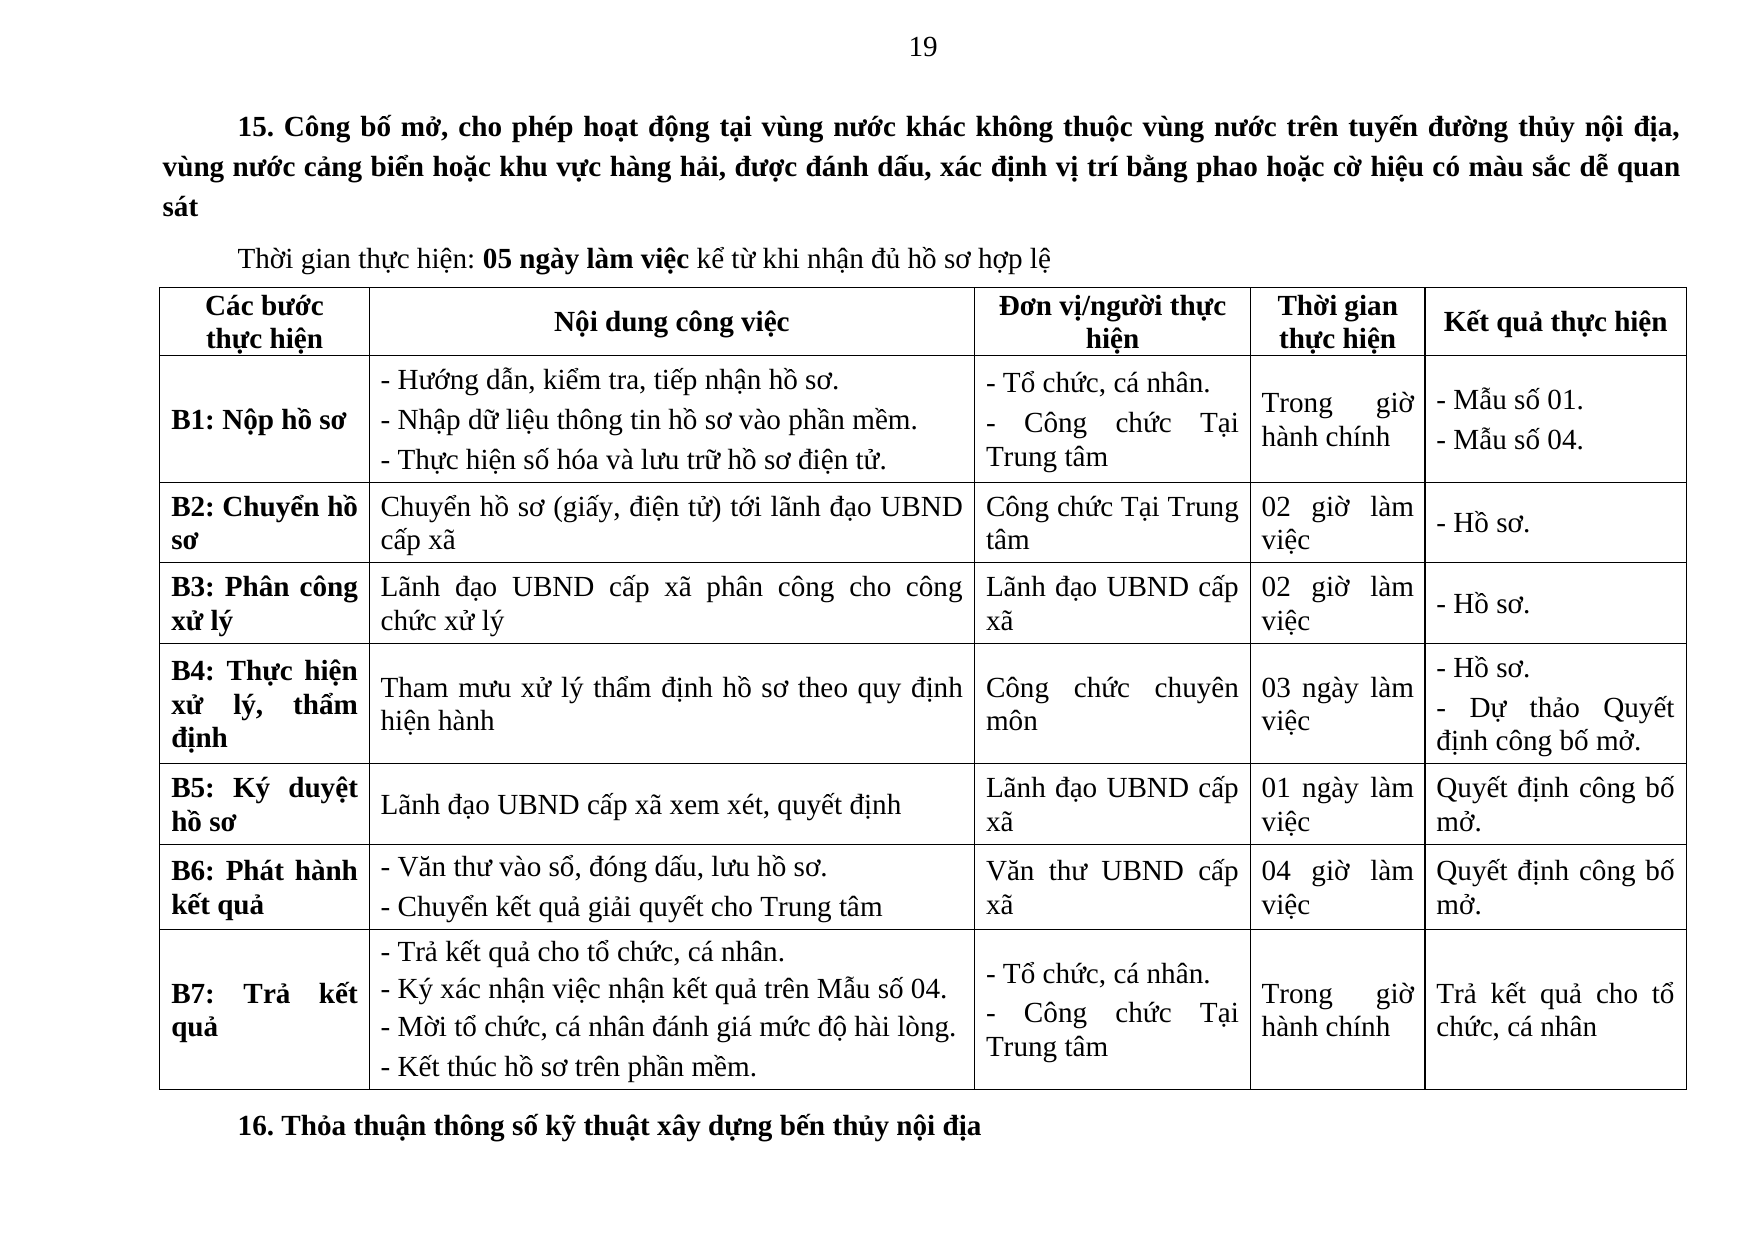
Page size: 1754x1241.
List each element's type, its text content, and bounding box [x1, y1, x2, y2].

table_cell 02 giờ làm việc [1251, 563, 1424, 643]
table_cell - Hồ sơ. [1426, 563, 1686, 643]
table_header Nội dung công việc [370, 288, 974, 355]
table_cell Lãnh đạo UBND cấp xã xem xét, quyết định [370, 764, 974, 844]
table_cell Quyết định công bố mở. [1426, 845, 1686, 929]
table_cell Công chức Tại Trung tâm [975, 483, 1250, 562]
text 15. Công bố mở, cho phép hoạt động tại vùng nước khác không thuộc vùng nước trên tuyến đường thủy nội địa, vùng nước cảng biển hoặc khu vực hàng hải, được đánh dấu, xác định vị trí bằng phao hoặc cờ hiệu có màu sắc dễ quan sát [162, 103, 1683, 222]
table_cell Tham mưu xử lý thẩm định hồ sơ theo quy định hiện hành [370, 644, 974, 763]
table_cell 04 giờ làm việc [1251, 845, 1424, 929]
table_cell Văn thư UBND cấp xã [975, 845, 1250, 929]
table_cell - Trả kết quả cho tổ chức, cá nhân. - Ký xác nhận việc nhận kết quả trên Mẫu số 04. - Mời tổ chức, cá nhân đánh giá mức độ hài lòng. - Kết thúc hồ sơ trên phần mềm. [370, 930, 974, 1089]
table_cell B5: Ký duyệt hồ sơ [160, 764, 369, 844]
text Thời gian thực hiện: 05 ngày làm việc kể từ khi nhận đủ hồ sơ hợp lệ [162, 235, 1683, 274]
table_cell B4: Thực hiện xử lý, thẩm định [160, 644, 369, 763]
table_header Các bước thực hiện [160, 288, 369, 355]
table_cell - Hướng dẫn, kiểm tra, tiếp nhận hồ sơ. - Nhập dữ liệu thông tin hồ sơ vào phần mềm. - Thực hiện số hóa và lưu trữ hồ sơ điện tử. [370, 356, 974, 482]
table_cell B7: Trả kết quả [160, 930, 369, 1089]
table_cell Trong giờ hành chính [1251, 356, 1424, 482]
table_cell - Hồ sơ. [1426, 483, 1686, 562]
table_header Kết quả thực hiện [1426, 288, 1686, 355]
table_cell 01 ngày làm việc [1251, 764, 1424, 844]
table_cell B1: Nộp hồ sơ [160, 356, 369, 482]
table_cell B3: Phân công xử lý [160, 563, 369, 643]
table_cell B6: Phát hành kết quả [160, 845, 369, 929]
table_cell - Hồ sơ. - Dự thảo Quyết định công bố mở. [1426, 644, 1686, 763]
table_cell - Mẫu số 01. - Mẫu số 04. [1426, 356, 1686, 482]
table_cell Lãnh đạo UBND cấp xã [975, 764, 1250, 844]
table_cell B2: Chuyển hồ sơ [160, 483, 369, 562]
table_cell Trả kết quả cho tổ chức, cá nhân [1426, 930, 1686, 1089]
table_cell Trong giờ hành chính [1251, 930, 1424, 1089]
table_cell Chuyển hồ sơ (giấy, điện tử) tới lãnh đạo UBND cấp xã [370, 483, 974, 562]
table_header Thời gian thực hiện [1251, 288, 1424, 355]
table_cell Lãnh đạo UBND cấp xã phân công cho công chức xử lý [370, 563, 974, 643]
table_cell - Văn thư vào sổ, đóng dấu, lưu hồ sơ. - Chuyển kết quả giải quyết cho Trung tâm [370, 845, 974, 929]
table_header Đơn vị/người thực hiện [975, 288, 1250, 355]
table_cell Công chức chuyên môn [975, 644, 1250, 763]
table_cell Quyết định công bố mở. [1426, 764, 1686, 844]
table_cell 03 ngày làm việc [1251, 644, 1424, 763]
text 16. Thỏa thuận thông số kỹ thuật xây dựng bến thủy nội địa [162, 1102, 1683, 1142]
table_cell - Tổ chức, cá nhân. - Công chức Tại Trung tâm [975, 930, 1250, 1089]
table_cell - Tổ chức, cá nhân. - Công chức Tại Trung tâm [975, 356, 1250, 482]
table_cell Lãnh đạo UBND cấp xã [975, 563, 1250, 643]
table_cell 02 giờ làm việc [1251, 483, 1424, 562]
